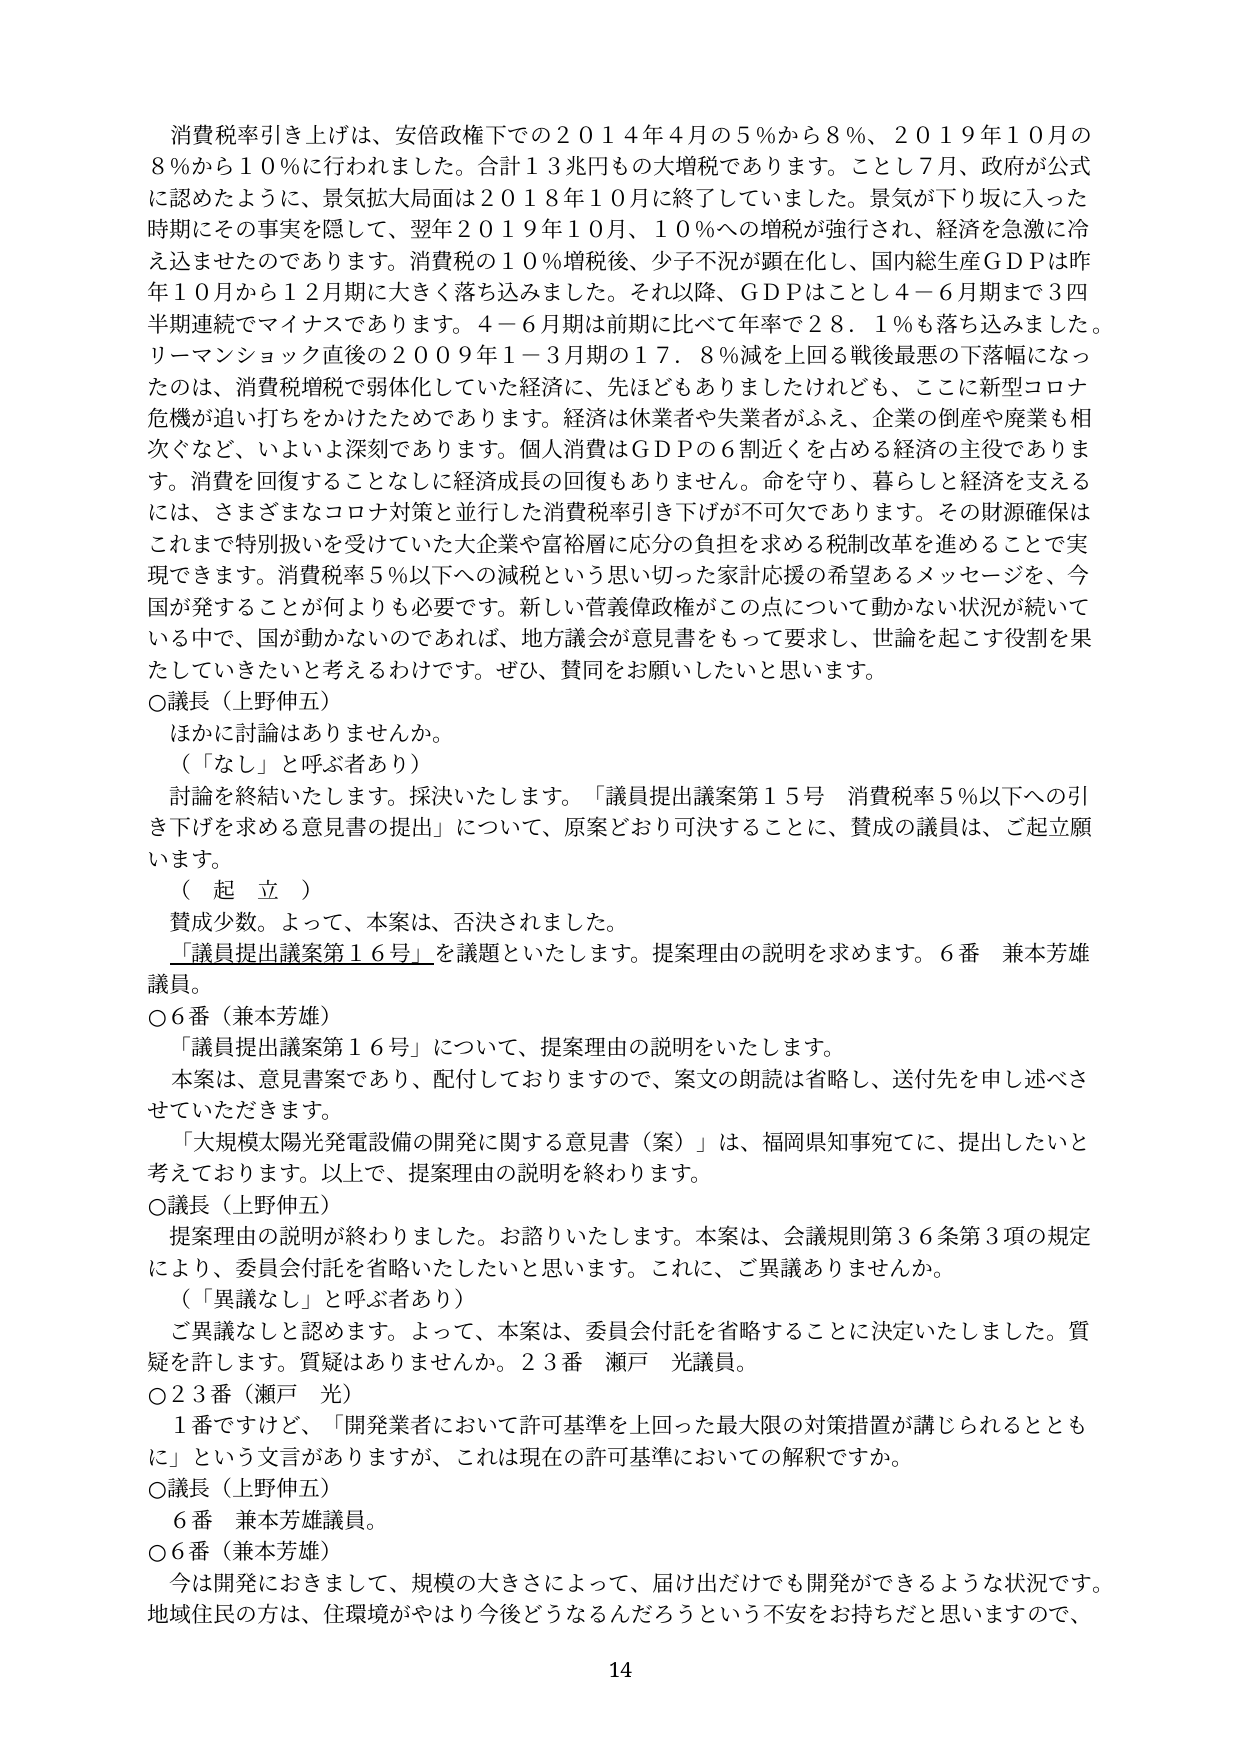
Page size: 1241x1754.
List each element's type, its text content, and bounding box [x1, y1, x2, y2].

text （「なし」と呼ぶ者あり） [148, 747, 1092, 779]
text ○議長（上野伸五） [148, 684, 1092, 716]
text 「議員提出議案第１６号」について、提案理由の説明をいたします。 [148, 1031, 1092, 1062]
text 賛成少数。よって、本案は、否決されました。 [148, 905, 1092, 936]
text ○６番（兼本芳雄） [148, 999, 1092, 1031]
text ほかに討論はありませんか。 [148, 716, 1092, 747]
text ６番 兼本芳雄議員。 [148, 1503, 1092, 1534]
text ご異議なしと認めます。よって、本案は、委員会付託を省略することに決定いたしました。質疑を許します。質疑はありませんか。２３番 瀬戸 光議員。 [148, 1314, 1092, 1377]
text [148, 1566, 1092, 1629]
text ○２３番（瀬戸 光） [148, 1377, 1092, 1408]
text 本案は、意見書案であり、配付しておりますので、案文の朗読は省略し、送付先を申し述べさせていただきます。 [148, 1062, 1092, 1125]
text 消費税率引き上げは、安倍政権下での２０１４年４月の５％から８％、２０１９年１０月の８％から１０％に行われました。合計１３兆円もの大増税であります。ことし７月、政府が公式に認めたように、景気拡大局面は２０１８年１０月に終了していました。景気が下り坂に入った時期にその事実を隠して、翌年２０１９年１０月、１０％への増税が強行され、経済を急激に冷え込ませたのであります。消費税の１０％増税後、少子不況が顕在化し、国内総生産ＧＤＰは昨年１０月から１２月期に大きく落ち込みました。それ以降、ＧＤＰはことし４－６月期まで３四半期連続でマイナスであります。４－６月期は前期に比べて年率で２８．１％も落ち込みました。リーマンショック直後の２００９年１－３月期の１７．８％減を上回る戦後最悪の下落幅になったのは、消費税増税で弱体化していた経済に、先ほどもありましたけれども、ここに新型コロナ危機が追い打ちをかけたためであります。経済は休業者や失業者がふえ、企業の倒産や廃業も相次ぐなど、いよいよ深刻であります。個人消費はＧＤＰの６割近くを占める経済の主役であります。消費を回復することなしに経済成長の回復もありません。命を守り、暮らしと経済を支えるには、さまざまなコロナ対策と並行した消費税率引き下げが不可欠であります。その財源確保はこれまで特別扱いを受けていた大企業や富裕層に応分の負担を求める税制改革を進めることで実現できます。消費税率５％以下への減税という思い切った家計応援の希望あるメッセージを、今国が発することが何よりも必要です。新しい菅義偉政権がこの点について動かない状況が続いている中で、国が動かないのであれば、地方議会が意見書をもって要求し、世論を起こす役割を果たしていきたいと考えるわけです。ぜひ、賛同をお願いしたいと思います。 [148, 118, 1092, 684]
text （ 起 立 ） [148, 873, 1092, 905]
text 「大規模太陽光発電設備の開発に関する意見書（案）」は、福岡県知事宛てに、提出したいと考えております。以上で、提案理由の説明を終わります。 [148, 1125, 1092, 1188]
text ○議長（上野伸五） [148, 1471, 1092, 1503]
text 提案理由の説明が終わりました。お諮りいたします。本案は、会議規則第３６条第３項の規定により、委員会付託を省略いたしたいと思います。これに、ご異議ありませんか。 [148, 1219, 1092, 1282]
text 討論を終結いたします。採決いたします。「議員提出議案第１５号 消費税率５％以下への引き下げを求める意見書の提出」について、原案どおり可決することに、賛成の議員は、ご起立願います。 [148, 779, 1092, 873]
text （「異議なし」と呼ぶ者あり） [148, 1282, 1092, 1314]
text 「議員提出議案第１６号」を議題といたします。提案理由の説明を求めます。６番 兼本芳雄議員。 [148, 936, 1092, 999]
text ○議長（上野伸五） [148, 1188, 1092, 1219]
text １番ですけど、「開発業者において許可基準を上回った最大限の対策措置が講じられるとともに」という文言がありますが、これは現在の許可基準においての解釈ですか。 [148, 1408, 1092, 1471]
text ○６番（兼本芳雄） [148, 1534, 1092, 1566]
